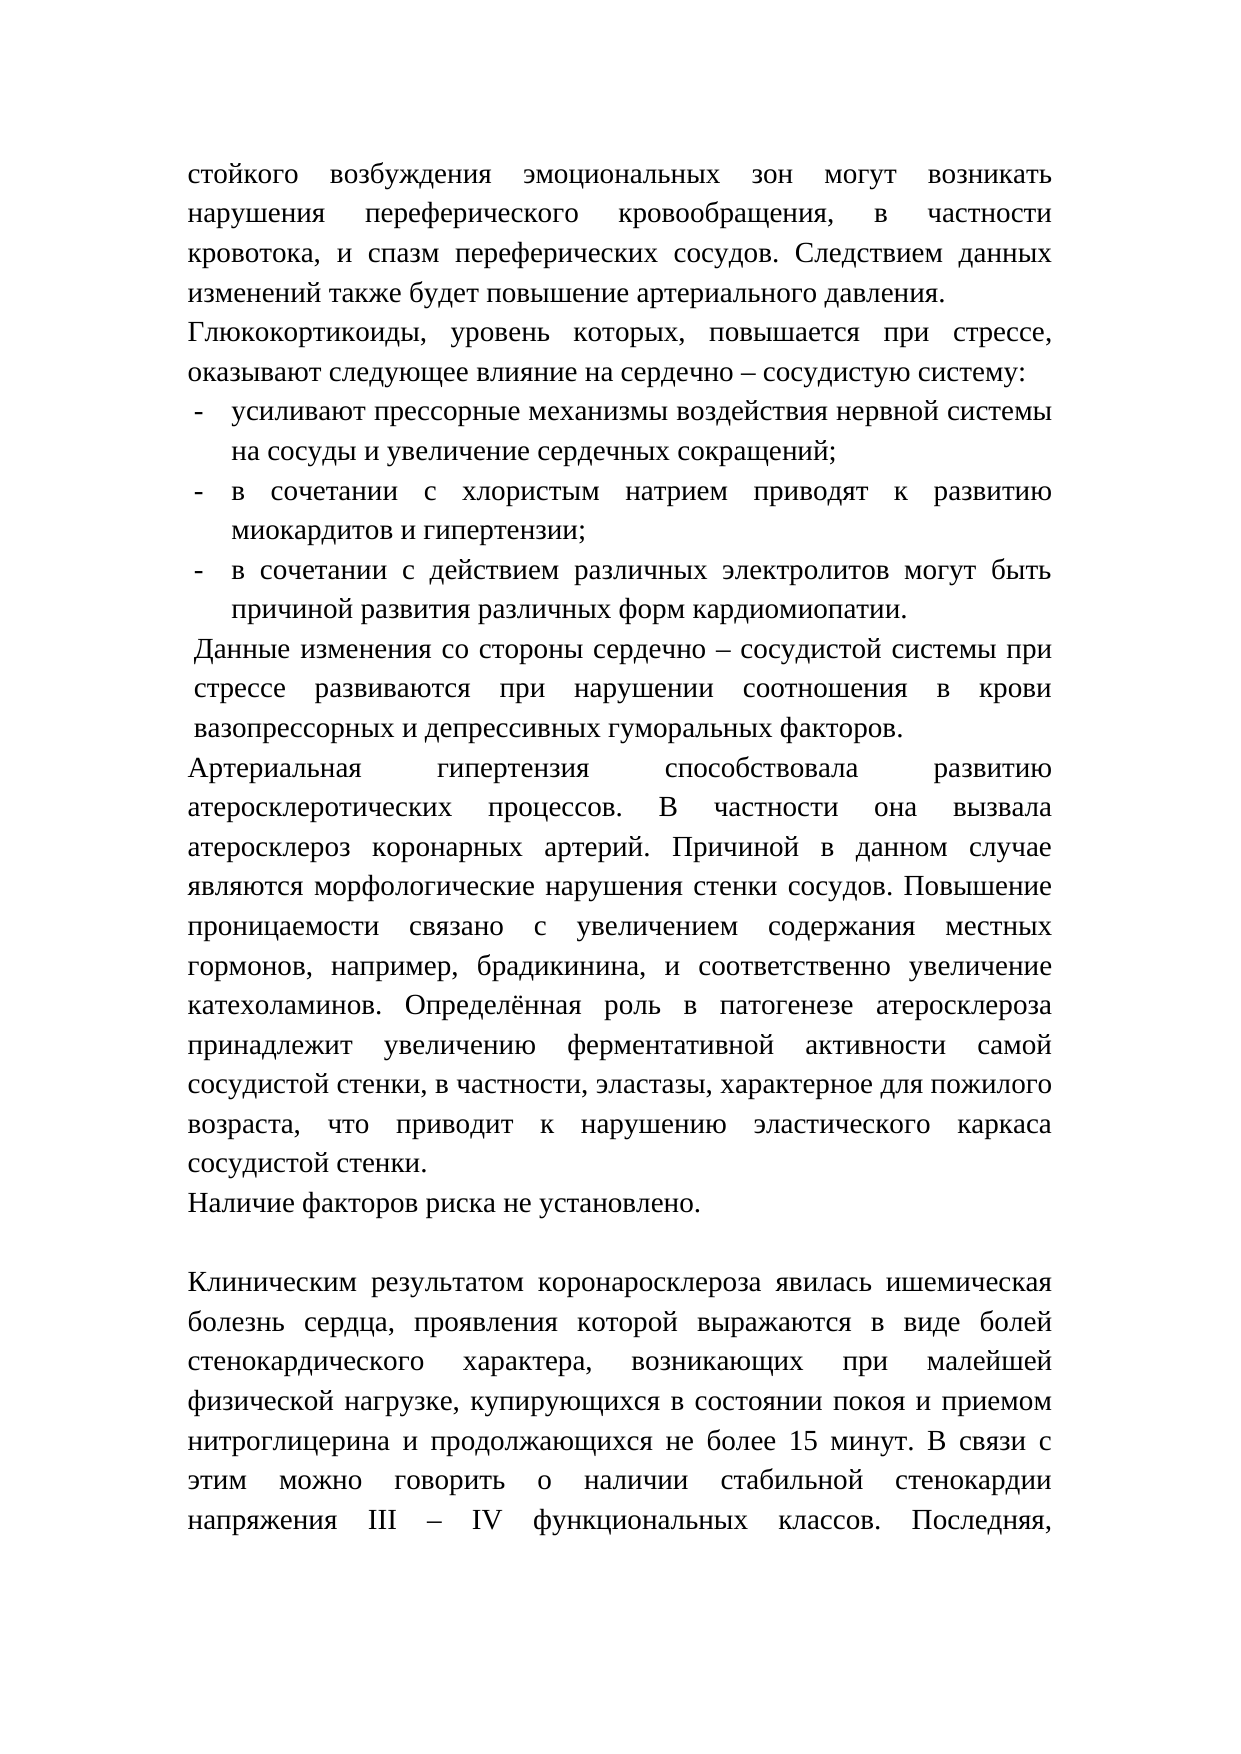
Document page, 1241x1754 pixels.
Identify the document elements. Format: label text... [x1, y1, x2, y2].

list усиливают прессорные механизмы воздействия нервной системы на сосуды и увеличение сердечных сокращений; [194, 387, 1053, 467]
text Наличие факторов риска не установлено. [187, 1179, 1053, 1219]
text Данные изменения со стороны сердечно – сосудистой системы при стрессе развиваются при нарушении соотношения в крови вазопрессорных и депрессивных гуморальных факторов. [194, 625, 1053, 744]
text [187, 1258, 1053, 1535]
text Глюкокортикоиды, уровень которых, повышается при стрессе, оказывают следующее влияние на сердечно – сосудистую систему: [187, 308, 1053, 387]
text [187, 150, 1053, 308]
text Артериальная гипертензия способствовала развитию атеросклеротических процессов. В частности она вызвала атеросклероз коронарных артерий. Причиной в данном случае являются морфологические нарушения стенки сосудов. Повышение проницаемости связано с увеличением содержания местных гормонов, например, брадикинина, и соответственно увеличение катехоламинов. Определённая роль в патогенезе атеросклероза принадлежит увеличению ферментативной активности самой сосудистой стенки, в частности, эластазы, характерное для пожилого возраста, что приводит к нарушению эластического каркаса сосудистой стенки. [187, 744, 1053, 1179]
list в сочетании с хлористым натрием приводят к развитию миокардитов и гипертензии; [194, 467, 1053, 546]
list в сочетании с действием различных электролитов могут быть причиной развития различных форм кардиомиопатии. [194, 546, 1053, 625]
